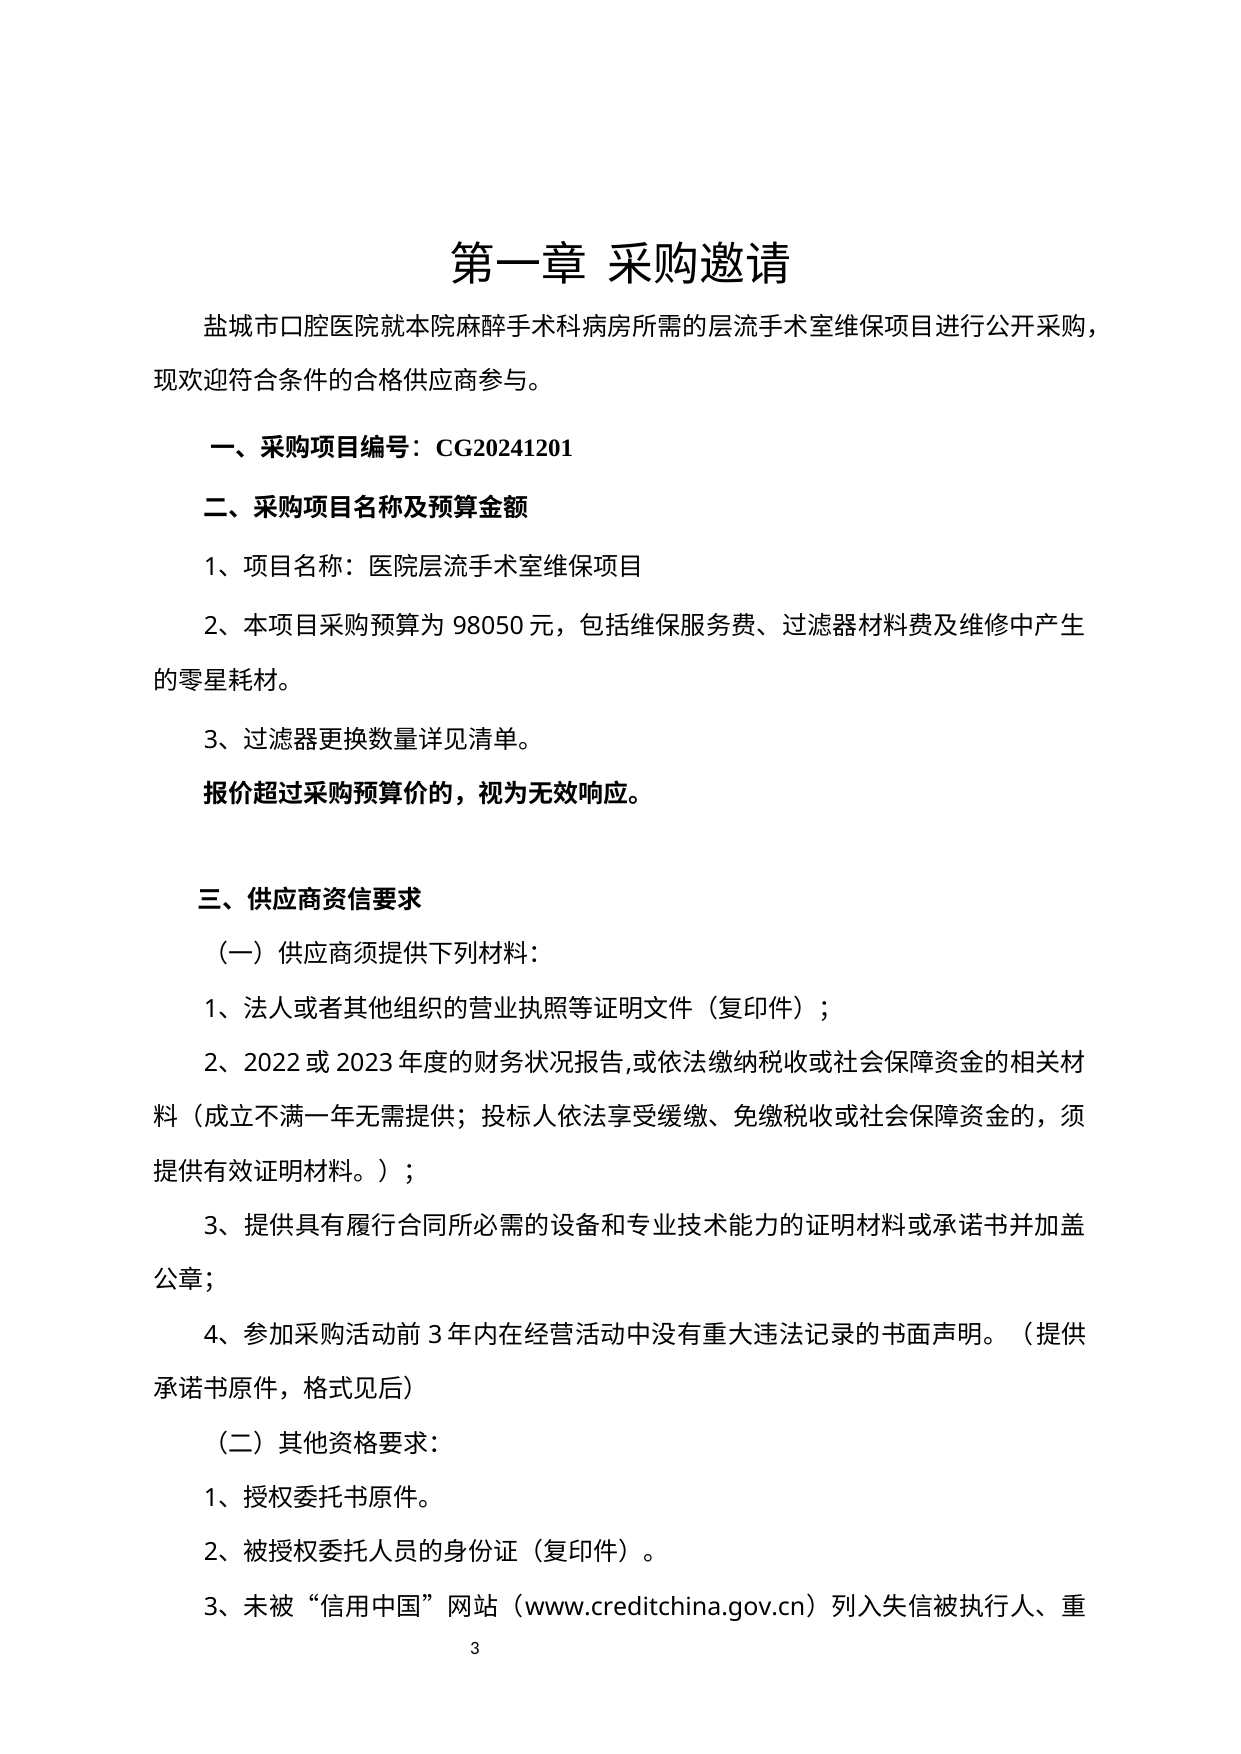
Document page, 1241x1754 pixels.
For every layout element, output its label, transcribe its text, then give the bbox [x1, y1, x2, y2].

text （一）供应商须提供下列材料： [153, 934, 1087, 970]
text 盐城市口腔医院就本院麻醉手术科病房所需的层流手术室维保项目进行公开采购，现欢迎符合条件的合格供应商参与。 [153, 306, 1087, 397]
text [153, 1586, 1087, 1622]
text 1、法人或者其他组织的营业执照等证明文件（复印件）； [153, 988, 1087, 1024]
text 3、提供具有履行合同所必需的设备和专业技术能力的证明材料或承诺书并加盖公章； [153, 1206, 1087, 1296]
text 三、供应商资信要求 [197, 879, 1087, 916]
text 2、2022或2023年度的财务状况报告,或依法缴纳税收或社会保障资金的相关材料（成立不满一年无需提供；投标人依法享受缓缴、免缴税收或社会保障资金的，须提供有效证明材料。）； [153, 1042, 1087, 1187]
text （二）其他资格要求： [153, 1423, 1087, 1459]
text 2、被授权委托人员的身份证（复印件）。 [153, 1532, 1087, 1568]
text 1、项目名称：医院层流手术室维保项目 [153, 546, 1087, 583]
text 报价超过采购预算价的，视为无效响应。 [153, 774, 1087, 810]
text 4、参加采购活动前3年内在经营活动中没有重大违法记录的书面声明。（提供承诺书原件，格式见后） [153, 1314, 1087, 1405]
text 2、本项目采购预算为 98050元，包括维保服务费、过滤器材料费及维修中产生的零星耗材。 [153, 606, 1087, 696]
text 3、过滤器更换数量详见清单。 [153, 719, 1087, 756]
text 1、授权委托书原件。 [153, 1477, 1087, 1514]
text 第一章 采购邀请 [153, 228, 1087, 294]
text 一、采购项目编号：CG20241201 [153, 428, 1087, 464]
text 二、采购项目名称及预算金额 [153, 487, 1087, 523]
